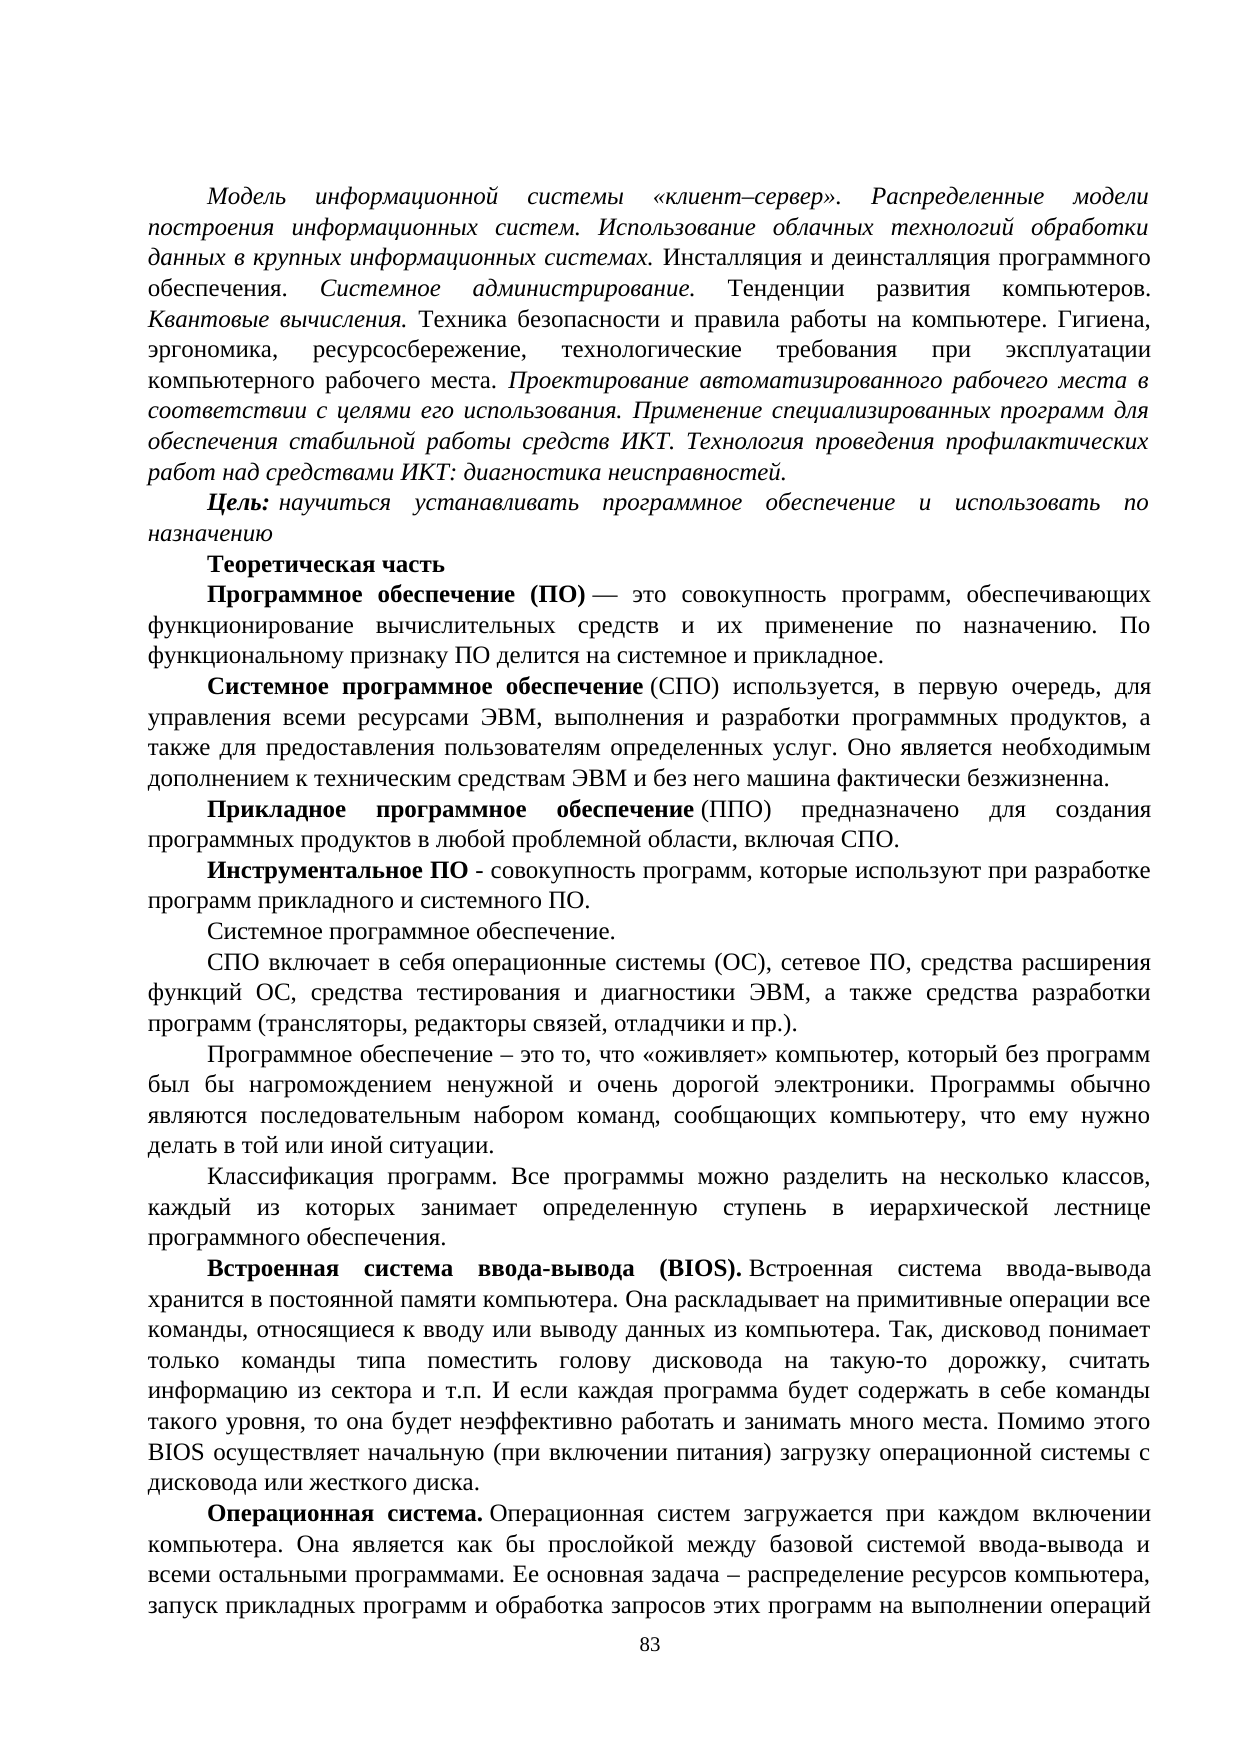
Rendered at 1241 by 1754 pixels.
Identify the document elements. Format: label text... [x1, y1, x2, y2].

text Модель информационной системы «клиент–сервер». Распределенные модели построения информационных систем. Использование облачных технологий обработки данных в крупных информационных системах. Инсталляция и деинсталляция программного обеспечения. Системное администрирование. Тенденции развития компьютеров. Квантовые вычисления. Техника безопасности и правила работы на компьютере. Гигиена, эргономика, ресурсосбережение, технологические требования при эксплуатации компьютерного рабочего места. Проектирование автоматизированного рабочего места в соответствии с целями его использования. Применение специализированных программ для обеспечения стабильной работы средств ИКТ. Технология проведения профилактических работ над средствами ИКТ: диагностика неисправностей. [148, 179, 1152, 304]
text Цель: научиться устанавливать программное обеспечение и использовать по назначению [148, 486, 1152, 547]
text Модель информационной системы «клиент–сервер». Распределенные модели построения информационных систем. Использование облачных технологий обработки данных в крупных информационных системах. Инсталляция и деинсталляция программного обеспечения. Системное администрирование. Тенденции развития компьютеров. Квантовые вычисления. Техника безопасности и правила работы на компьютере. Гигиена, эргономика, ресурсосбережение, технологические требования при эксплуатации компьютерного рабочего места. Проектирование автоматизированного рабочего места в соответствии с целями его использования. Применение специализированных программ для обеспечения стабильной работы средств ИКТ. Технология проведения профилактических работ над средствами ИКТ: диагностика неисправностей. [148, 363, 1152, 486]
text Системное программное обеспечение (СПО) используется, в первую очередь, для управления всеми ресурсами ЭВМ, выполнения и разработки программных продуктов, а также для предоставления пользователям определенных услуг. Оно является необходимым дополнением к техническим средствам ЭВМ и без него машина фактически безжизненна. [148, 669, 1152, 792]
text Программное обеспечение (ПО) — это совокупность программ, обеспечивающих функционирование вычислительных средств и их применение по назначению. По функциональному признаку ПО делится на системное и прикладное. [148, 577, 1152, 669]
text Прикладное программное обеспечение (ППО) предназначено для создания программных продуктов в любой проблемной области, включая СПО. [148, 792, 1152, 853]
text Инструментальное ПО - совокупность программ, которые используют при разработке программ прикладного и системного ПО. [148, 853, 1152, 914]
text Системное программное обеспечение. [148, 914, 1152, 945]
text Программное обеспечение – это то, что «оживляет» компьютер, который без программ был бы нагромождением ненужной и очень дорогой электроники. Программы обычно являются последовательным набором команд, сообщающих компьютеру, что ему нужно делать в той или иной ситуации. [148, 1037, 1152, 1159]
text Встроенная система ввода-вывода (BIOS). Встроенная система ввода-вывода хранится в постоянной памяти компьютера. Она раскладывает на примитивные операции все команды, относящиеся к вводу или выводу данных из компьютера. Так, дисковод понимает только команды типа поместить голову дисковода на такую-то дорожку, считать информацию из сектора и т.п. И если каждая программа будет содержать в себе команды такого уровня, то она будет неэффективно работать и занимать много места. Помимо этого BIOS осуществляет начальную (при включении питания) загрузку операционной системы с дисковода или жесткого диска. [148, 1251, 1152, 1496]
text СПО включает в себя операционные системы (ОС), сетевое ПО, средства расширения функций ОС, средства тестирования и диагностики ЭВМ, а также средства разработки программ (трансляторы, редакторы связей, отладчики и пр.). [148, 945, 1152, 1037]
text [148, 1496, 1152, 1619]
text Теоретическая часть [148, 547, 1152, 577]
text Классификация программ. Все программы можно разделить на несколько классов, каждый из которых занимает определенную ступень в иерархической лестнице программного обеспечения. [148, 1159, 1152, 1251]
